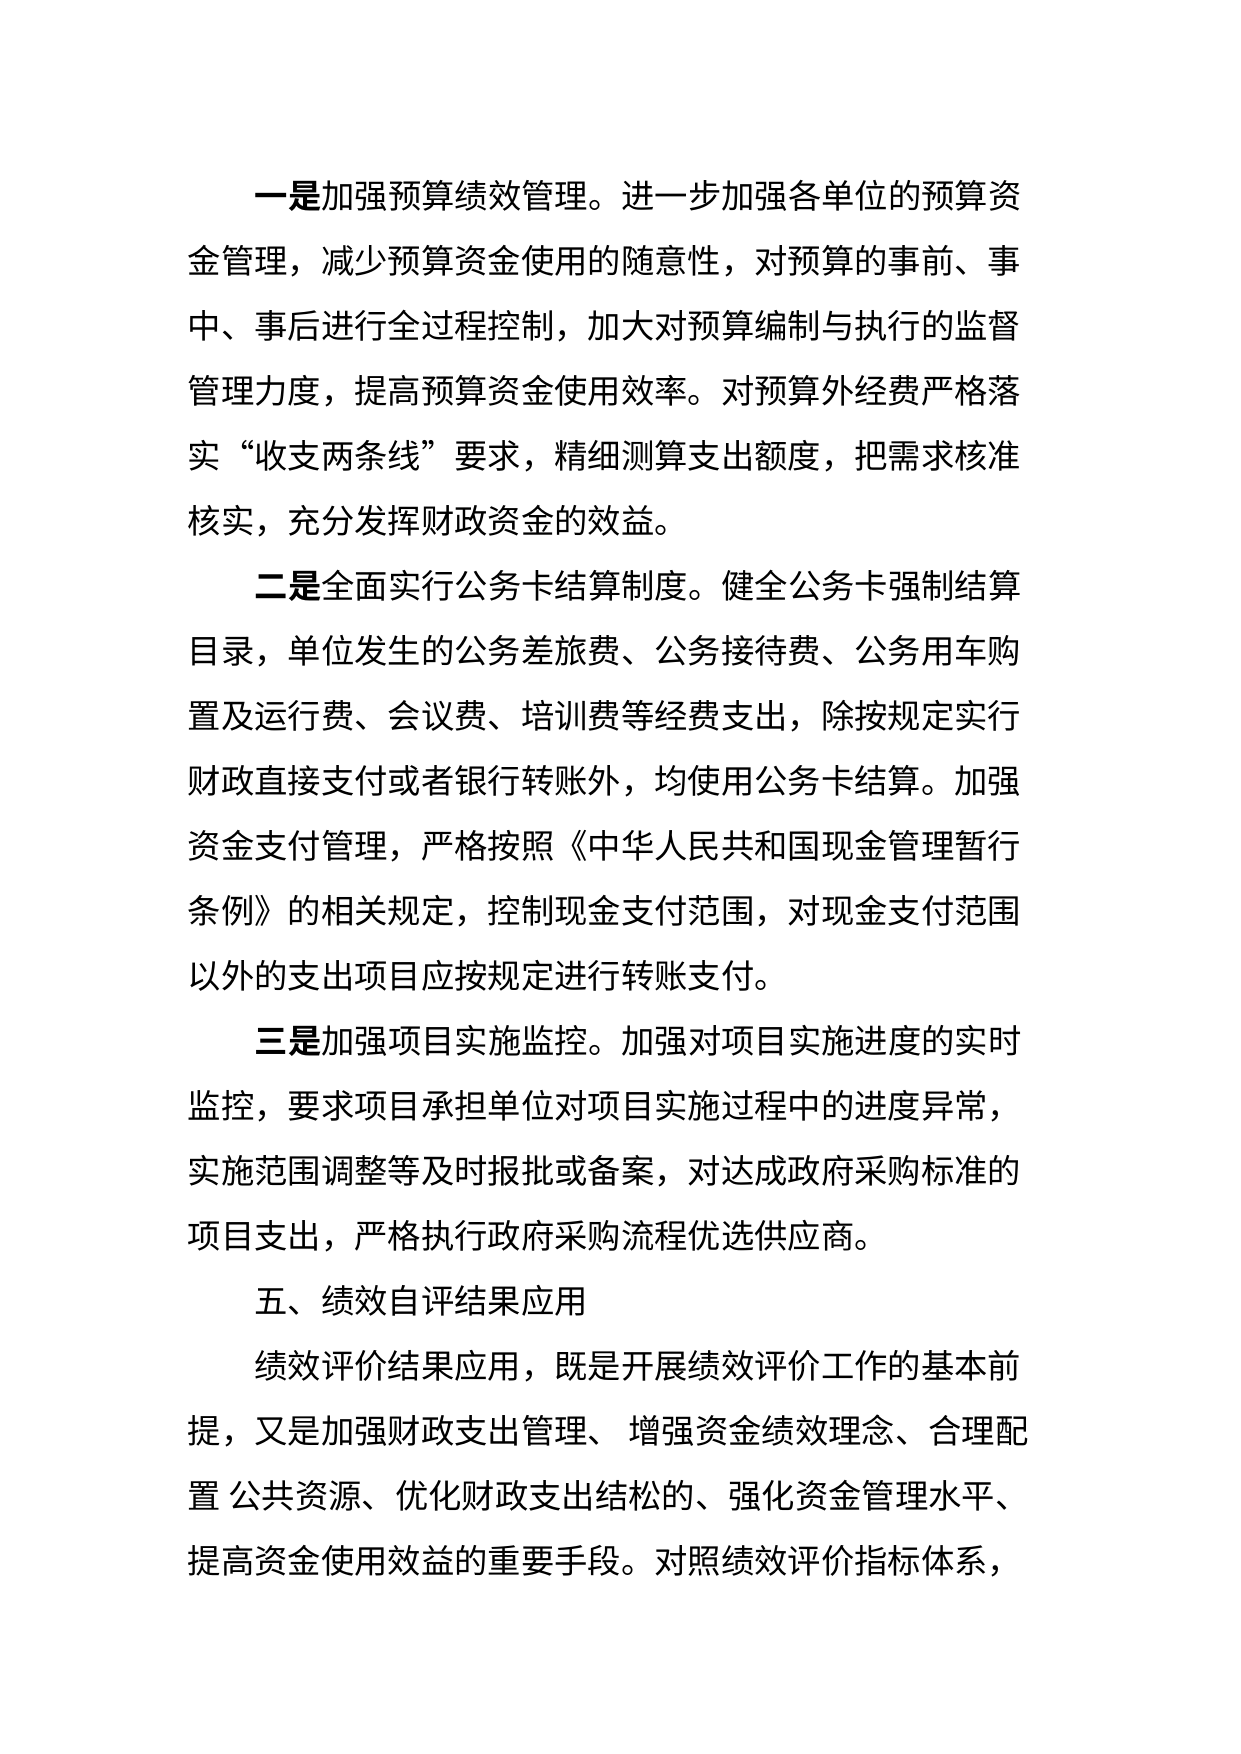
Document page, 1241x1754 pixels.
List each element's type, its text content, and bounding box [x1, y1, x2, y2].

text 一是加强预算绩效管理。进一步加强各单位的预算资金管理，减少预算资金使用的随意性，对预算的事前、事中、事后进行全过程控制，加大对预算编制与执行的监督管理力度，提高预算资金使用效率。对预算外经费严格落实“收支两条线”要求，精细测算支出额度，把需求核准核实，充分发挥财政资金的效益。 [187, 162, 1053, 552]
text 三是加强项目实施监控。加强对项目实施进度的实时监控，要求项目承担单位对项目实施过程中的进度异常，实施范围调整等及时报批或备案，对达成政府采购标准的项目支出，严格执行政府采购流程优选供应商。 [187, 1007, 1053, 1267]
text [187, 1332, 1053, 1592]
text 二是全面实行公务卡结算制度。健全公务卡强制结算目录，单位发生的公务差旅费、公务接待费、公务用车购置及运行费、会议费、培训费等经费支出，除按规定实行财政直接支付或者银行转账外，均使用公务卡结算。加强资金支付管理，严格按照《中华人民共和国现金管理暂行条例》的相关规定，控制现金支付范围，对现金支付范围以外的支出项目应按规定进行转账支付。 [187, 552, 1053, 1007]
list 五、绩效自评结果应用 [187, 1267, 1053, 1332]
